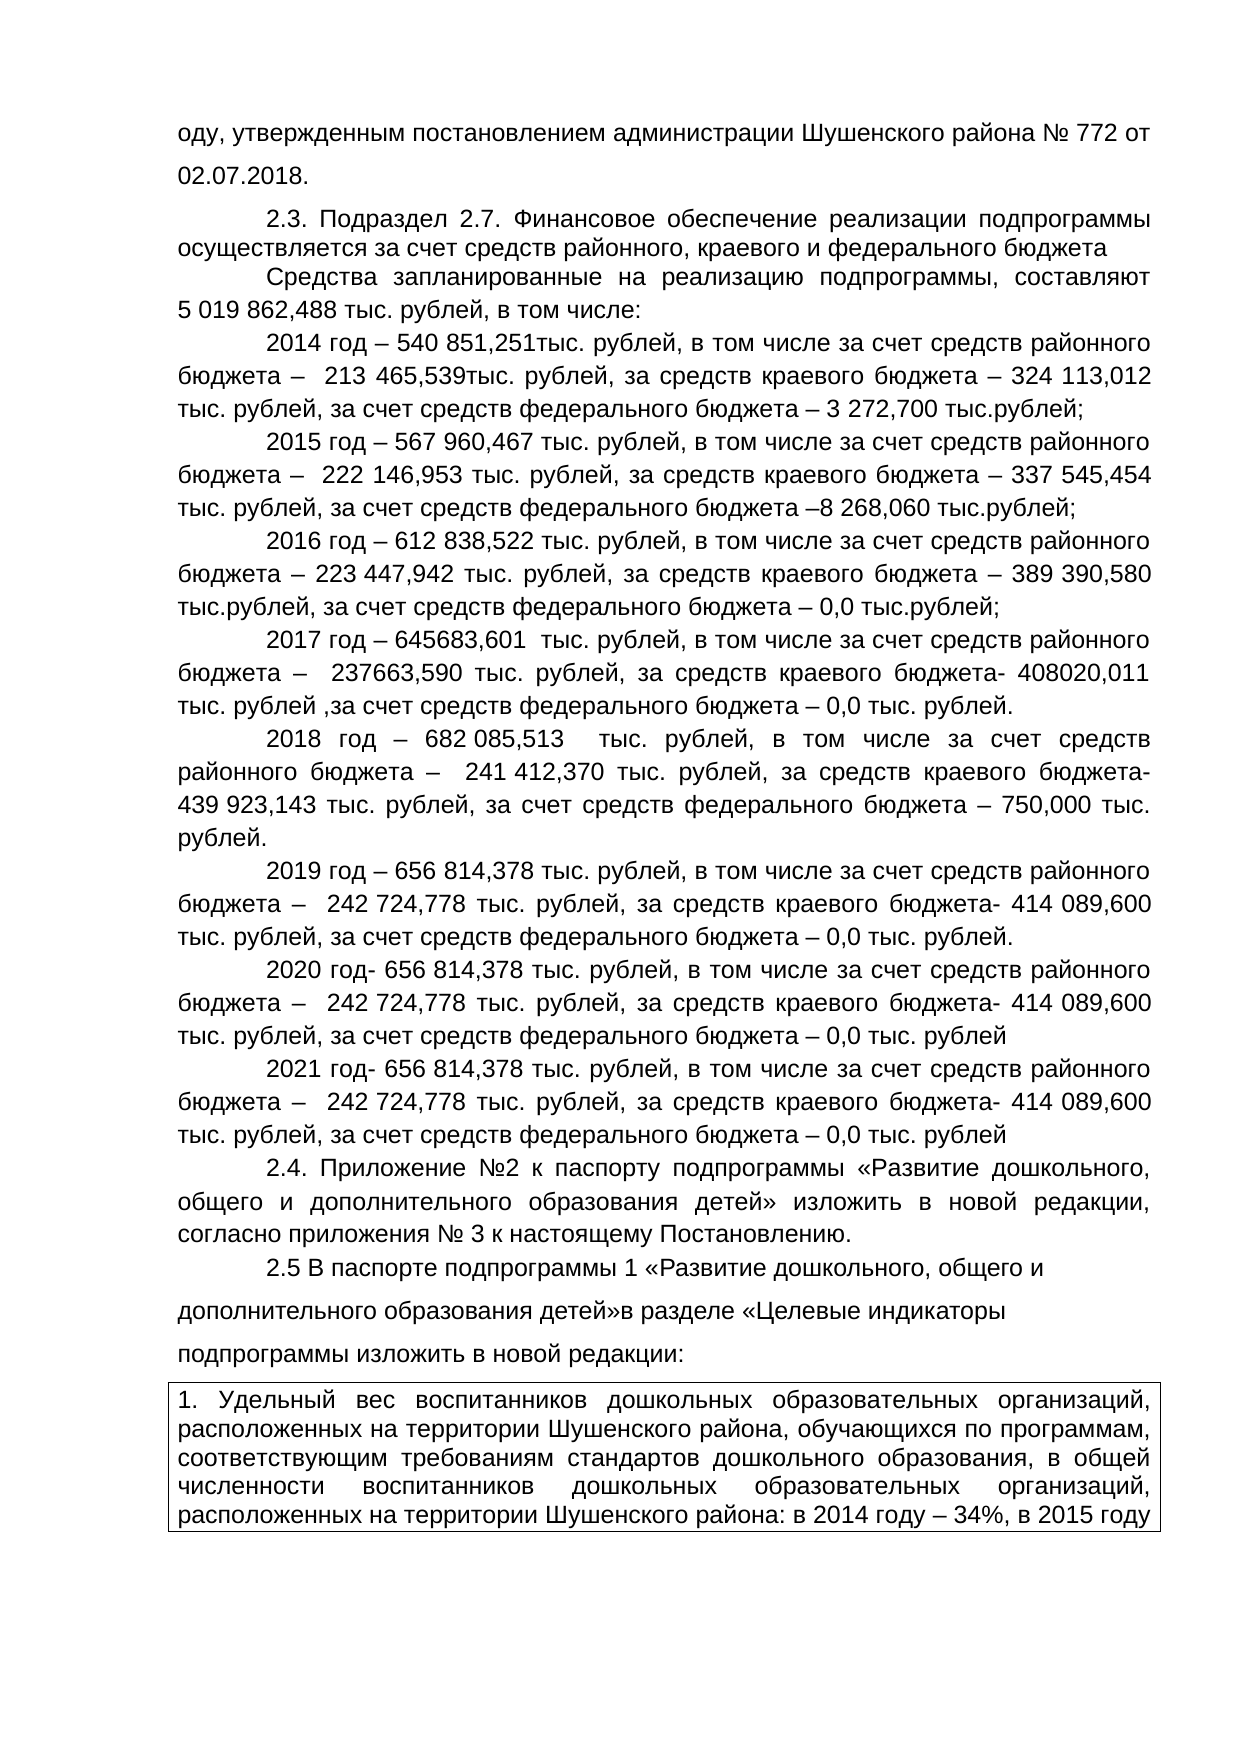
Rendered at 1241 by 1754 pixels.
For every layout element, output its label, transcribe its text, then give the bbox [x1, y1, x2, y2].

text 2.5 В паспорте подпрограммы 1 «Развитие дошкольного, общего и дополнительного образования детей»в разделе «Целевые индикаторы подпрограммы изложить в новой редакции: [177, 1252, 1152, 1367]
text 2014 год – 540 851,251тыс. рублей, в том числе за счет средств районного бюджета – 213 465,539тыс. рублей, за средств краевого бюджета – 324 113,012 тыс. рублей, за счет средств федерального бюджета – 3 272,700 тыс.рублей; [177, 328, 1152, 423]
text 2021 год- 656 814,378 тыс. рублей, в том числе за счет средств районного бюджета – 242 724,778 тыс. рублей, за средств краевого бюджета- 414 089,600 тыс. рублей, за счет средств федерального бюджета – 0,0 тыс. рублей [177, 1054, 1152, 1149]
text 2019 год – 656 814,378 тыс. рублей, в том числе за счет средств районного бюджета – 242 724,778 тыс. рублей, за средств краевого бюджета- 414 089,600 тыс. рублей, за счет средств федерального бюджета – 0,0 тыс. рублей. [177, 856, 1152, 951]
text 2018 год – 682 085,513 тыс. рублей, в том числе за счет средств районного бюджета – 241 412,370 тыс. рублей, за средств краевого бюджета- 439 923,143 тыс. рублей, за счет средств федерального бюджета – 750,000 тыс. рублей. [177, 724, 1152, 852]
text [169, 1383, 1160, 1531]
text 2017 год – 645683,601 тыс. рублей, в том числе за счет средств районного бюджета – 237663,590 тыс. рублей, за средств краевого бюджета- 408020,011 тыс. рублей ,за счет средств федерального бюджета – 0,0 тыс. рублей. [177, 625, 1152, 720]
text 2015 год – 567 960,467 тыс. рублей, в том числе за счет средств районного бюджета – 222 146,953 тыс. рублей, за средств краевого бюджета – 337 545,454 тыс. рублей, за счет средств федерального бюджета –8 268,060 тыс.рублей; [177, 427, 1152, 522]
text 2020 год- 656 814,378 тыс. рублей, в том числе за счет средств районного бюджета – 242 724,778 тыс. рублей, за средств краевого бюджета- 414 089,600 тыс. рублей, за счет средств федерального бюджета – 0,0 тыс. рублей [177, 955, 1152, 1050]
text 2.4. Приложение №2 к паспорту подпрограммы «Развитие дошкольного, общего и дополнительного образования детей» изложить в новой редакции, согласно приложения № 3 к настоящему Постановлению. [177, 1153, 1152, 1248]
text Средства запланированные на реализацию подпрограммы, составляют 5 019 862,488 тыс. рублей, в том числе: [177, 262, 1152, 324]
text 2.3. Подраздел 2.7. Финансовое обеспечение реализации подпрограммы осуществляется за счет средств районного, краевого и федерального бюджета [177, 204, 1152, 262]
text 2016 год – 612 838,522 тыс. рублей, в том числе за счет средств районного бюджета – 223 447,942 тыс. рублей, за средств краевого бюджета – 389 390,580 тыс.рублей, за счет средств федерального бюджета – 0,0 тыс.рублей; [177, 526, 1152, 621]
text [177, 118, 1152, 190]
